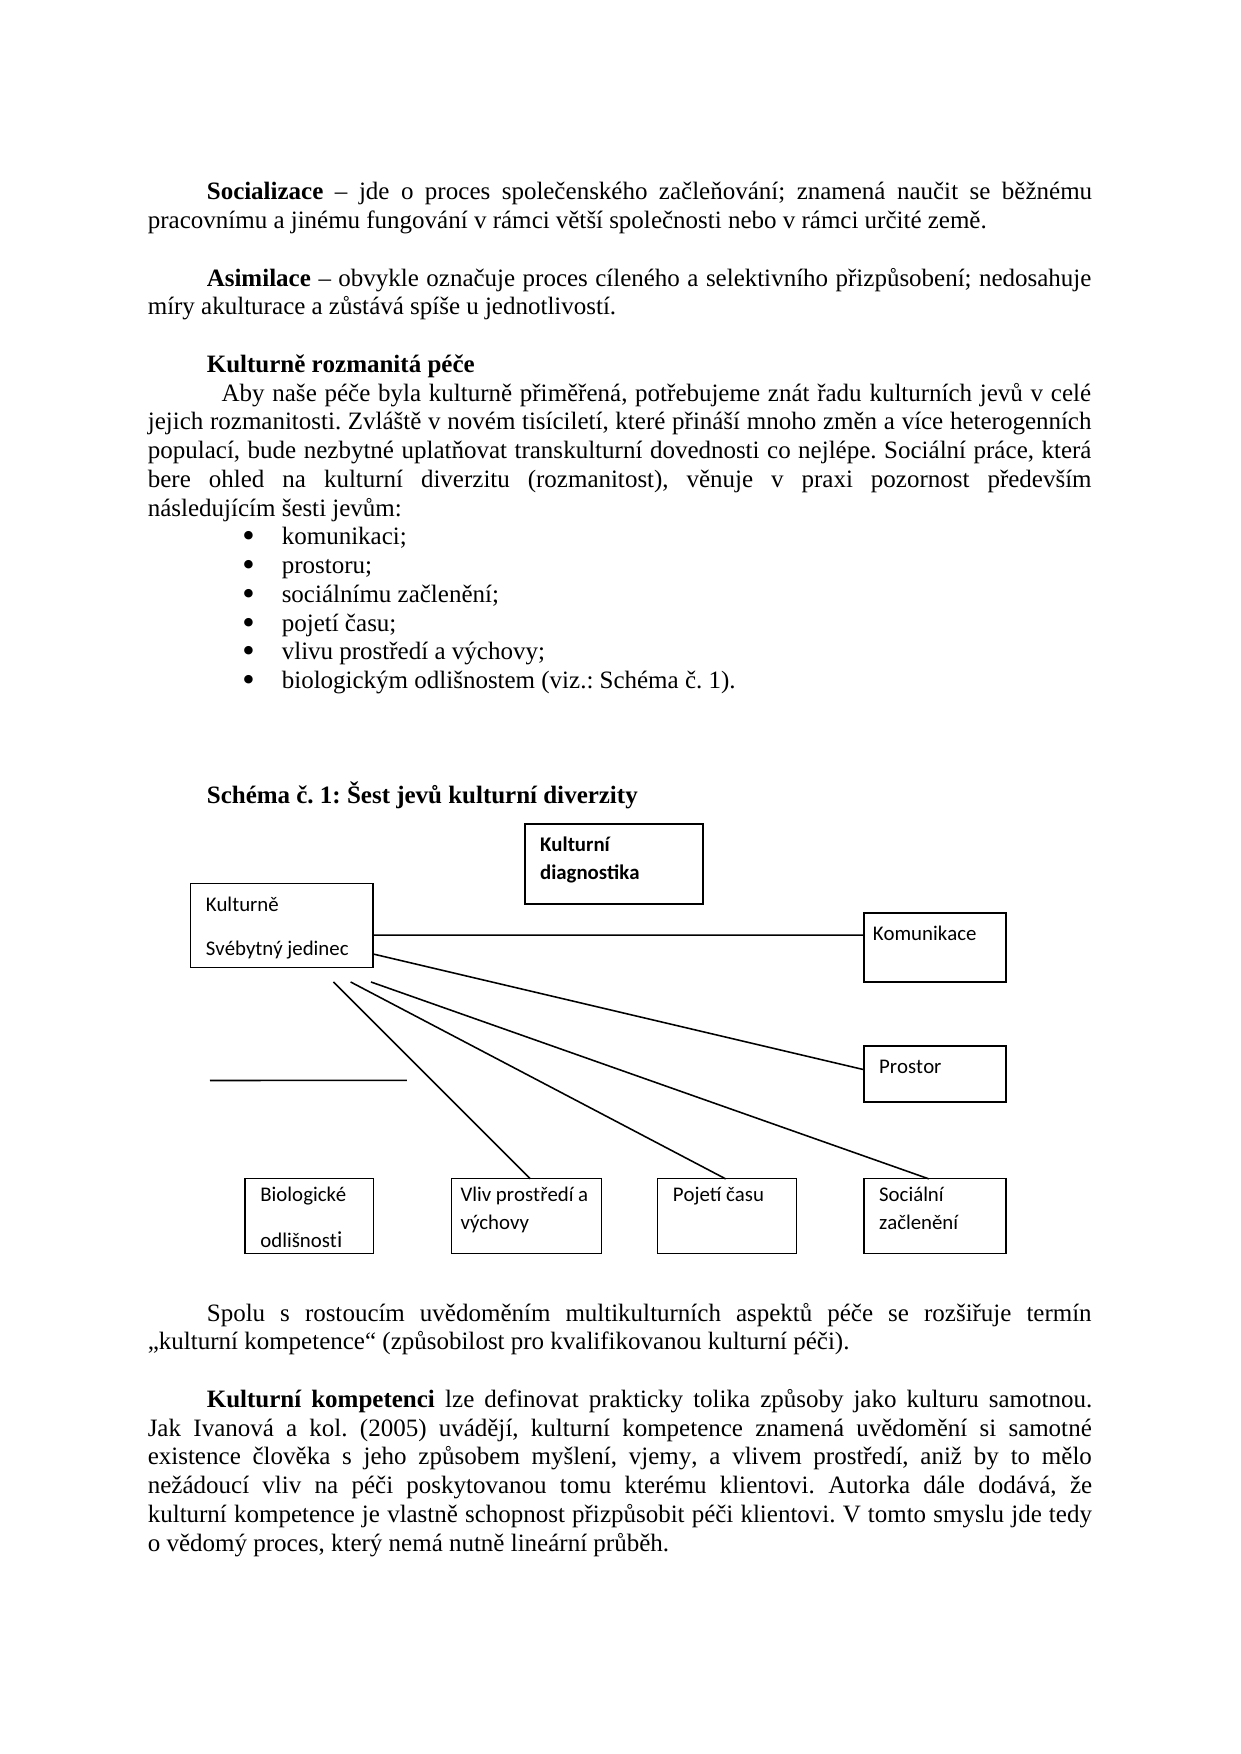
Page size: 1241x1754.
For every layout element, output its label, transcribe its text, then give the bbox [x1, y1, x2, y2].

text Kulturní kompetenci lze definovat prakticky tolika způsoby jako kulturu samotnou. Jak Ivanová a kol. (2005) uvádějí, kulturní kompetence znamená uvědomění si samotné existence člověka s jeho způsobem myšlení, vjemy, a vlivem prostředí, aniž by to mělo nežádoucí vliv na péči poskytovanou tomu kterému klientovi. Autorka dále dodává, že kulturní kompetence je vlastně schopnost přizpůsobit péči klientovi. V tomto smyslu jde tedy o vědomý proces, který nemá nutně lineární průběh. [148, 1384, 1093, 1556]
text Socializace – jde o proces společenského začleňování; znamená naučit se běžnému pracovnímu a jinému fungování v rámci větší společnosti nebo v rámci určité země. [148, 176, 1093, 234]
text Spolu s rostoucím uvědoměním multikulturních aspektů péče se rozšiřuje termín „kulturní kompetence“ (způsobilost pro kvalifikovanou kulturní péči). [148, 1298, 1093, 1355]
text Aby naše péče byla kulturně přiměřená, potřebujeme znát řadu kulturních jevů v celé jejich rozmanitosti. Zvláště v novém tisíciletí, které přináší mnoho změn a více heterogenních populací, bude nezbytné uplatňovat transkulturní dovednosti co nejlépe. Sociální práce, která bere ohled na kulturní diverzitu (rozmanitost), věnuje v praxi pozornost především následujícím šesti jevům: [148, 378, 1093, 521]
text Asimilace – obvykle označuje proces cíleného a selektivního přizpůsobení; nedosahuje míry akulturace a zůstává spíše u jednotlivostí. [148, 263, 1093, 320]
list komunikaci; [244, 521, 1093, 550]
list biologickým odlišnostem (viz.: Schéma č. 1). [244, 665, 1093, 694]
list pojetí času; [244, 608, 1093, 636]
text Kulturně rozmanitá péče [148, 349, 1093, 378]
list sociálnímu začlenění; [244, 579, 1093, 608]
list prostoru; [244, 550, 1093, 579]
list vlivu prostředí a výchovy; [244, 636, 1093, 665]
text Schéma č. 1: Šest jevů kulturní diverzity [148, 780, 1093, 809]
